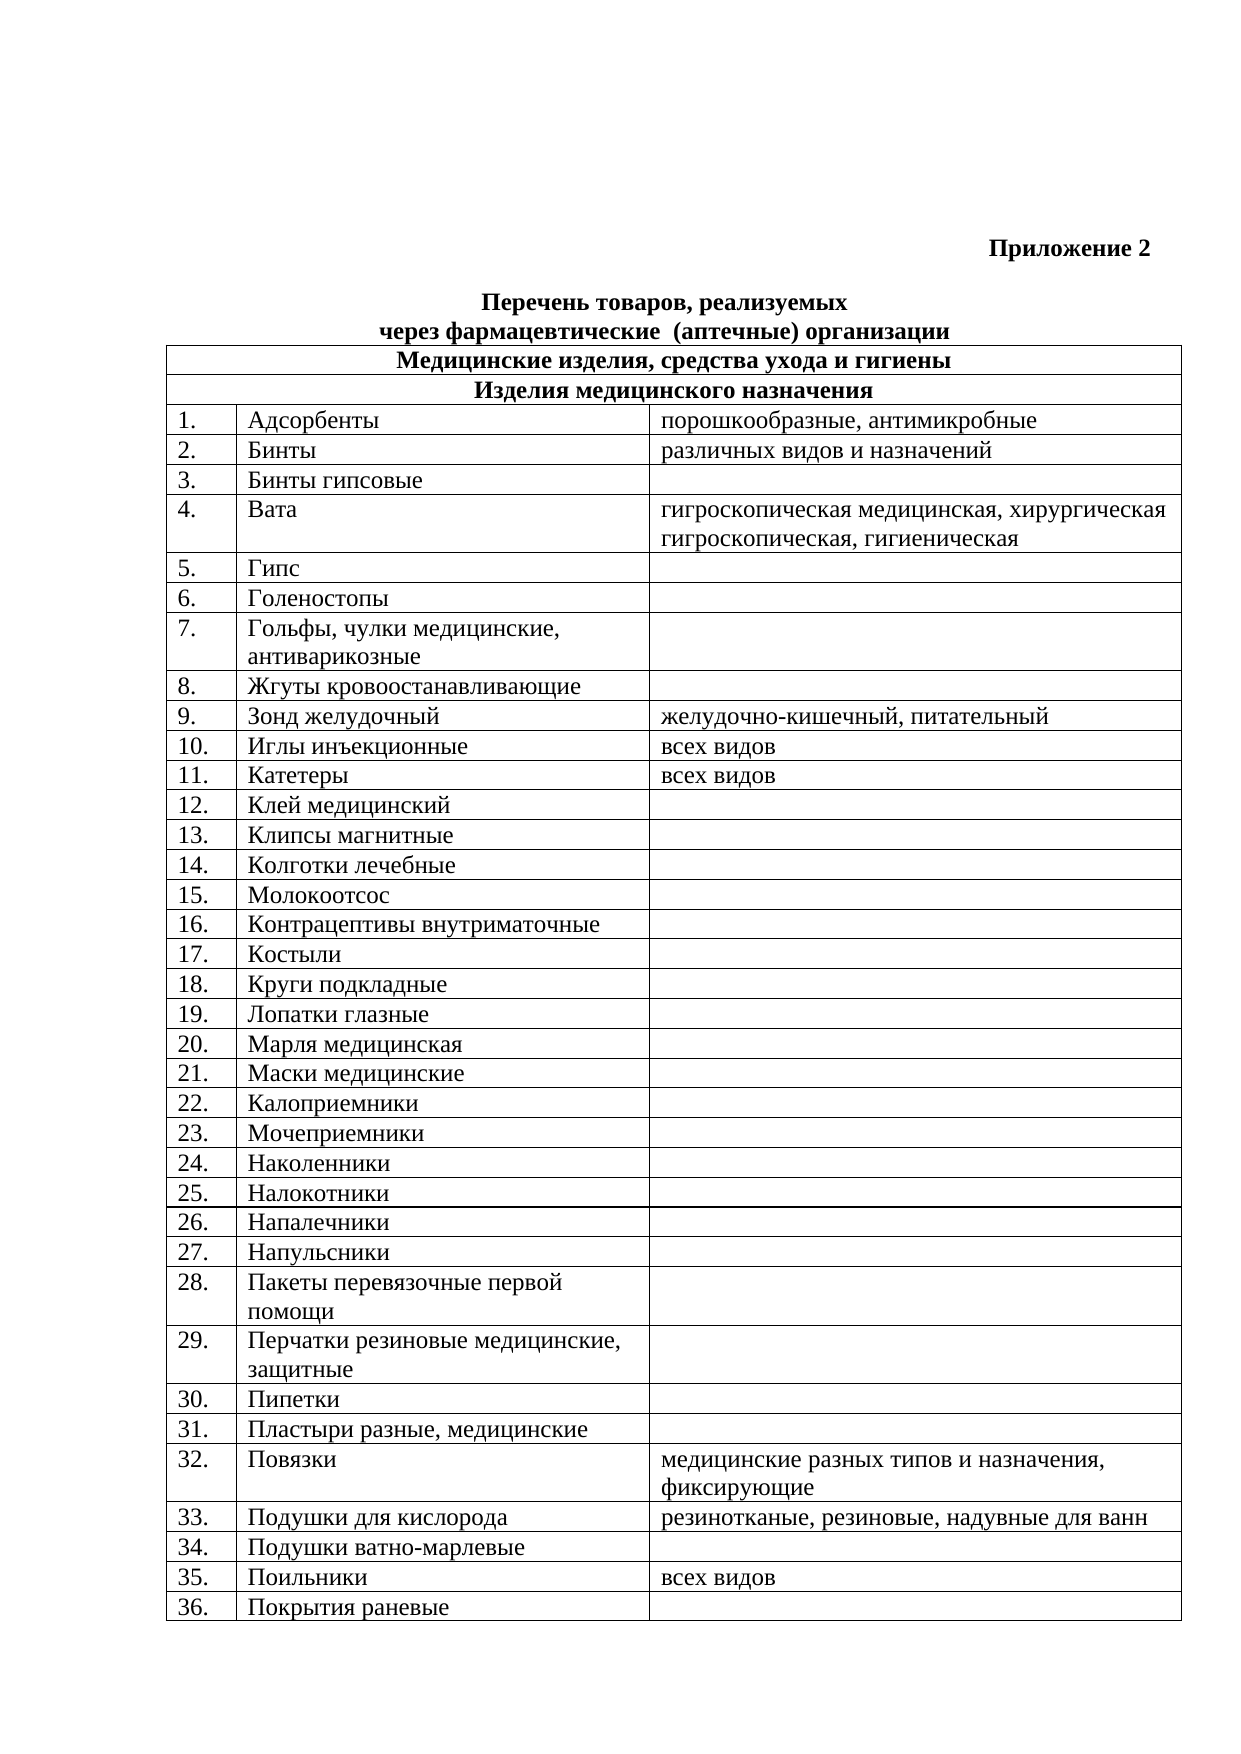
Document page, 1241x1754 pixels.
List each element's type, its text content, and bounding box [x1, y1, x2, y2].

table_cell 6. [167, 583, 236, 612]
text через фармацевтические (аптечные) организации [177, 316, 1152, 344]
table_cell [650, 1592, 1181, 1620]
table_cell [650, 1118, 1181, 1147]
table_cell медицинские разных типов и назначения, фиксирующие [650, 1444, 1181, 1501]
table_cell [650, 1532, 1181, 1561]
table_cell [650, 1237, 1181, 1266]
table_cell 19. [167, 999, 236, 1028]
table_cell Клипсы магнитные [237, 820, 649, 849]
table_cell 17. [167, 939, 236, 968]
table_cell [650, 1148, 1181, 1177]
table_cell Молокоотсос [237, 880, 649, 908]
table_cell 34. [167, 1532, 236, 1561]
table_cell 3. [167, 465, 236, 493]
text Перечень товаров, реализуемых [177, 287, 1152, 316]
table_cell Костыли [237, 939, 649, 968]
table_cell различных видов и назначений [650, 435, 1181, 464]
table_cell [650, 820, 1181, 849]
table_cell [650, 613, 1181, 670]
table_cell 22. [167, 1088, 236, 1117]
table_cell Мочеприемники [237, 1118, 649, 1147]
table_cell Наколенники [237, 1148, 649, 1177]
table_cell [650, 850, 1181, 879]
table_cell [650, 1029, 1181, 1057]
table_cell [650, 1267, 1181, 1324]
table_cell Калоприемники [237, 1088, 649, 1117]
table_cell Покрытия раневые [237, 1592, 649, 1620]
table_cell 15. [167, 880, 236, 908]
table_cell 21. [167, 1059, 236, 1087]
table_cell 5. [167, 553, 236, 582]
table_cell Голеностопы [237, 583, 649, 612]
table_cell Подушки для кислорода [237, 1502, 649, 1531]
table_cell 28. [167, 1267, 236, 1324]
table_cell Пластыри разные, медицинские [237, 1414, 649, 1443]
table_cell Клей медицинский [237, 790, 649, 819]
table_cell 7. [167, 613, 236, 670]
table_cell Лопатки глазные [237, 999, 649, 1028]
table_cell Гипс [237, 553, 649, 582]
table_cell 1. [167, 405, 236, 434]
table_cell 12. [167, 790, 236, 819]
table_cell Колготки лечебные [237, 850, 649, 879]
table_cell Зонд желудочный [237, 701, 649, 730]
table_cell гигроскопическая медицинская, хирургическая гигроскопическая, гигиеническая [650, 495, 1181, 552]
table_cell 26. [167, 1208, 236, 1236]
table_cell 11. [167, 761, 236, 789]
table_cell 20. [167, 1029, 236, 1057]
table_cell [650, 1414, 1181, 1443]
table_cell 14. [167, 850, 236, 879]
table_cell [650, 465, 1181, 493]
table_cell всех видов [650, 731, 1181, 759]
table_cell [650, 553, 1181, 582]
table_cell Жгуты кровоостанавливающие [237, 671, 649, 700]
table_cell порошкообразные, антимикробные [650, 405, 1181, 434]
table_cell Напульсники [237, 1237, 649, 1266]
table_cell [650, 880, 1181, 908]
table_cell желудочно-кишечный, питательный [650, 701, 1181, 730]
table_cell 10. [167, 731, 236, 759]
table_cell 32. [167, 1444, 236, 1501]
table_cell Бинты [237, 435, 649, 464]
table_cell [650, 583, 1181, 612]
table_cell [650, 1384, 1181, 1413]
table_cell 2. [167, 435, 236, 464]
table_cell 31. [167, 1414, 236, 1443]
table_cell Бинты гипсовые [237, 465, 649, 493]
table_cell Повязки [237, 1444, 649, 1501]
table_cell [650, 790, 1181, 819]
table_cell 35. [167, 1562, 236, 1591]
table_cell резинотканые, резиновые, надувные для ванн [650, 1502, 1181, 1531]
table_cell [650, 939, 1181, 968]
table_cell Налокотники [237, 1178, 649, 1206]
table_cell Марля медицинская [237, 1029, 649, 1057]
table_cell Напалечники [237, 1208, 649, 1236]
table_cell Пакеты перевязочные первой помощи [237, 1267, 649, 1324]
table_cell [650, 969, 1181, 998]
table_cell 33. [167, 1502, 236, 1531]
table_cell 27. [167, 1237, 236, 1266]
table_cell Вата [237, 495, 649, 552]
table_cell Изделия медицинского назначения [167, 375, 1181, 404]
text Приложение 2 [915, 233, 1152, 262]
table_cell 9. [167, 701, 236, 730]
table_cell Иглы инъекционные [237, 731, 649, 759]
table_cell [650, 910, 1181, 938]
table_cell 4. [167, 495, 236, 552]
table_cell Подушки ватно-марлевые [237, 1532, 649, 1561]
table_cell 36. [167, 1592, 236, 1620]
table_cell Гольфы, чулки медицинские, антиварикозные [237, 613, 649, 670]
table_cell 24. [167, 1148, 236, 1177]
table_cell Круги подкладные [237, 969, 649, 998]
table_cell Перчатки резиновые медицинские, защитные [237, 1326, 649, 1383]
table_header Медицинские изделия, средства ухода и гигиены [167, 346, 1181, 374]
table_cell Поильники [237, 1562, 649, 1591]
table_cell Адсорбенты [237, 405, 649, 434]
table_cell [650, 1326, 1181, 1383]
table_cell 25. [167, 1178, 236, 1206]
table_cell 23. [167, 1118, 236, 1147]
table_cell [650, 1178, 1181, 1206]
table_cell всех видов [650, 761, 1181, 789]
table_cell всех видов [650, 1562, 1181, 1591]
table_cell [650, 1059, 1181, 1087]
table_cell 29. [167, 1326, 236, 1383]
table_cell 30. [167, 1384, 236, 1413]
table_cell 16. [167, 910, 236, 938]
table_cell [650, 671, 1181, 700]
table_cell Катетеры [237, 761, 649, 789]
table_cell [650, 1088, 1181, 1117]
table_cell Контрацептивы внутриматочные [237, 910, 649, 938]
table_cell 8. [167, 671, 236, 700]
table_cell Маски медицинские [237, 1059, 649, 1087]
table_cell [650, 1208, 1181, 1236]
table_cell [650, 999, 1181, 1028]
table_cell Пипетки [237, 1384, 649, 1413]
table_cell 13. [167, 820, 236, 849]
table_cell 18. [167, 969, 236, 998]
